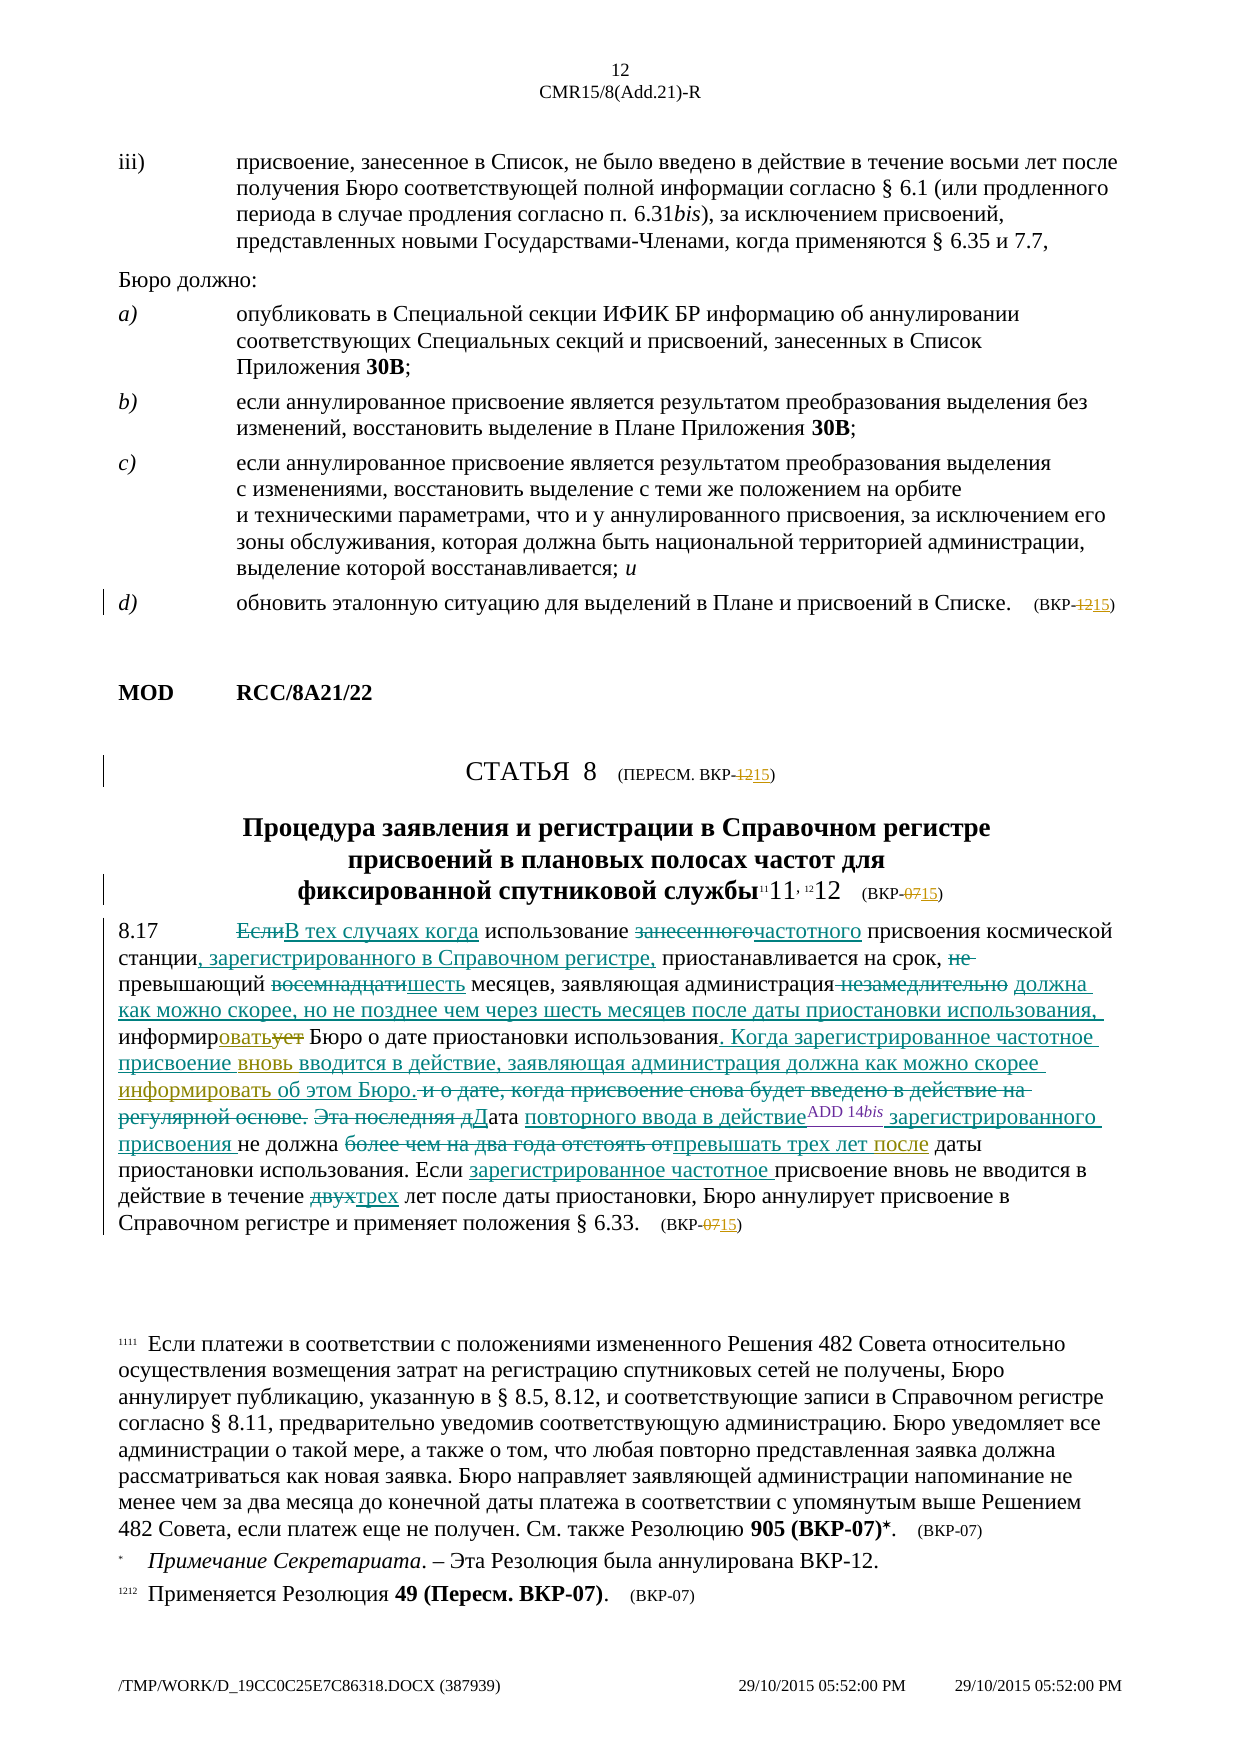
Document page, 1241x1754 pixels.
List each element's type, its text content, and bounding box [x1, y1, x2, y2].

text СТАТЬЯ 8 (Пересм. ВКР-) [118, 755, 1122, 787]
text MOD RCC/8A21/22 [118, 679, 1122, 705]
text iii) присвоение, занесенное в Список, не было введено в действие в течение восьми лет после получения Бюро соответствующей полной информации согласно § 6.1 (или продленного периода в случае продления согласно п. 6.31bis), за исключением присвоений, представленных новыми Государствами-Членами, когда применяются § 6.35 и 7.7, [118, 148, 1122, 253]
text Бюро должно: [118, 266, 1122, 292]
text d) обновить эталонную ситуацию для выделений в Плане и присвоений в Списке. (ВКР-) [118, 589, 1122, 615]
text c) если аннулированное присвоение является результатом преобразования выделения с изменениями, восстановить выделение с теми же положением на орбите и техническими параметрами, что и у аннулированного присвоения, за исключением его зоны обслуживания, которая должна быть национальной территорией администрации, выделение которой восстанавливается; и [118, 449, 1122, 581]
text а) опубликовать в Специальной секции ИФИК БР информацию об аннулировании соответствующих Специальных секций и присвоений, занесенных в Список Приложения 30В; [118, 300, 1122, 379]
text 8.17 использование присвоения космической станции приостанавливается на срок, превышающий месяцев, заявляющая администрация информир Бюро о дате приостановки использования ата не должна даты приостановки использования. Если присвоение вновь не вводится в действие в течение лет после даты приостановки, Бюро аннулирует присвоение в Справочном регистре и применяет положения § 6.33. (ВКР-) [118, 917, 1122, 1235]
text b) если аннулированное присвоение является результатом преобразования выделения без изменений, восстановить выделение в Плане Приложения 30В; [118, 388, 1122, 440]
title Процедура заявления и регистрации в Справочном регистре присвоений в плановых полосах частот для фиксированной спутниковой службы11, 12 (ВКР-) [118, 812, 1122, 905]
